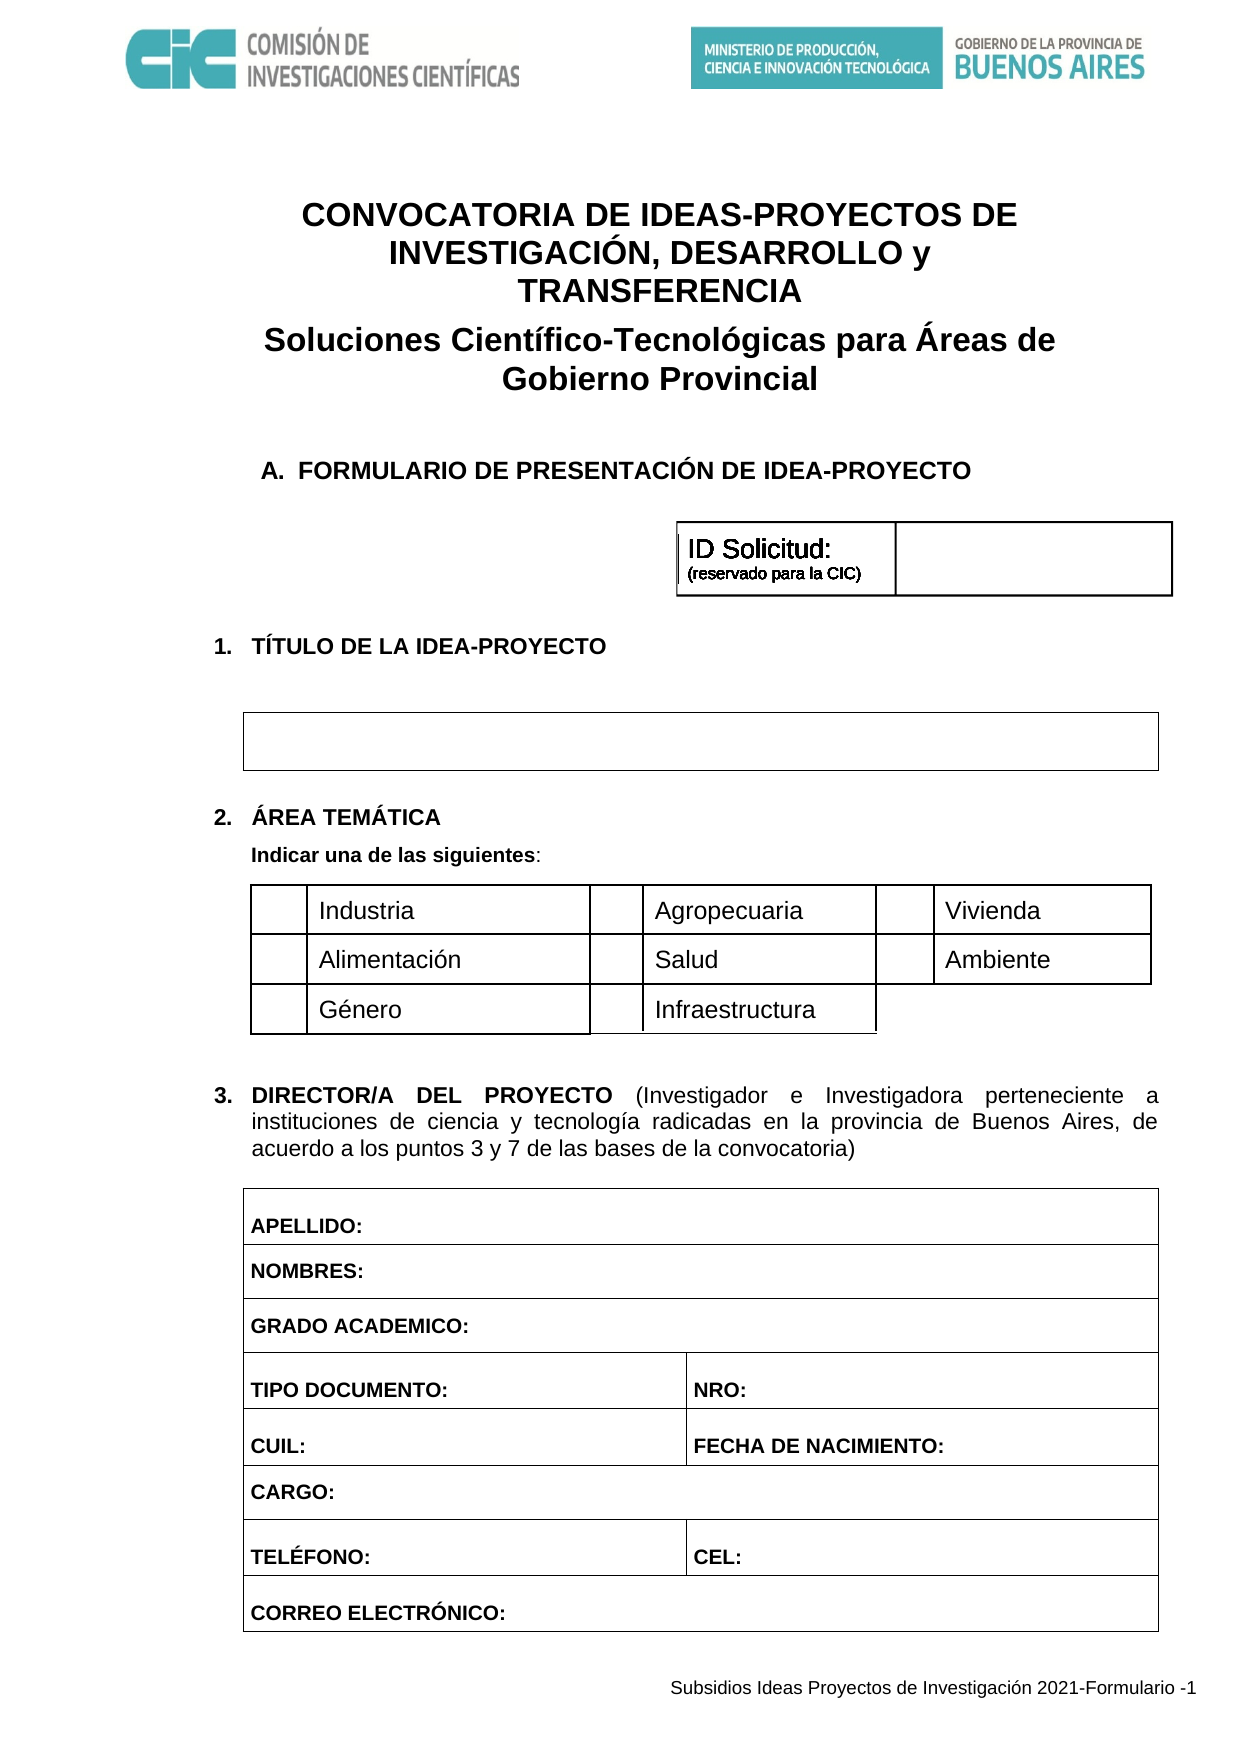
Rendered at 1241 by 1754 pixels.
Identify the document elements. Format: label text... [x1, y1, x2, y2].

text Indicar una de las siguientes: [251, 842, 1196, 866]
table_cell TIPO DOCUMENTO: [244, 1353, 686, 1408]
table_cell [252, 935, 306, 983]
table_header [252, 886, 306, 933]
table_cell GRADO ACADEMICO: [244, 1299, 1158, 1352]
table_cell Alimentación [308, 935, 589, 983]
table_header [591, 886, 642, 933]
title CONVOCATORIA DE IDEAS-PROYECTOS DE INVESTIGACIÓN, DESARROLLO y TRANSFERENCIA [263, 194, 1057, 310]
table_cell CARGO: [244, 1466, 1158, 1519]
picture [691, 26, 1152, 89]
list ÁREA TEMÁTICA [213, 804, 1196, 830]
table_cell [252, 985, 306, 1032]
table_cell Salud [644, 935, 875, 983]
table_header [244, 713, 1158, 770]
table_cell FECHA DE NACIMIENTO: [687, 1409, 1158, 1464]
table_cell [876, 985, 1151, 1032]
table_cell Género [308, 985, 589, 1032]
table_cell CUIL: [244, 1409, 686, 1464]
list FORMULARIO DE PRESENTACIÓN DE IDEA-PROYECTO [260, 456, 1196, 485]
picture [125, 26, 519, 89]
list DIRECTOR/A DEL PROYECTO (Investigador e Investigadora perteneciente a instituciones de ciencia y tecnología radicadas en la provincia de Buenos Aires, de acuerdo a los puntos 3 y 7 de las bases de la convocatoria) [214, 1082, 1159, 1161]
table_cell [591, 985, 643, 1032]
table_cell CORREO ELECTRÓNICO: [244, 1576, 1158, 1631]
table_cell NOMBRES: [244, 1245, 1158, 1298]
table_cell Infraestructura [643, 985, 876, 1032]
table_cell [591, 935, 642, 983]
table_cell CEL: [687, 1520, 1158, 1575]
table_header Industria [308, 886, 589, 933]
title Soluciones Científico-Tecnológicas para Áreas de Gobierno Provincial [263, 320, 1057, 397]
table_cell Ambiente [935, 935, 1150, 983]
table_header Agropecuaria [644, 886, 875, 933]
table_cell NRO: [687, 1353, 1158, 1408]
table_header Vivienda [935, 886, 1150, 933]
list TÍTULO DE LA IDEA-PROYECTO [213, 633, 1196, 659]
table_header APELLIDO: [244, 1189, 1158, 1244]
table_cell TELÉFONO: [244, 1520, 686, 1575]
table_cell [877, 935, 933, 983]
table_header [877, 886, 933, 933]
